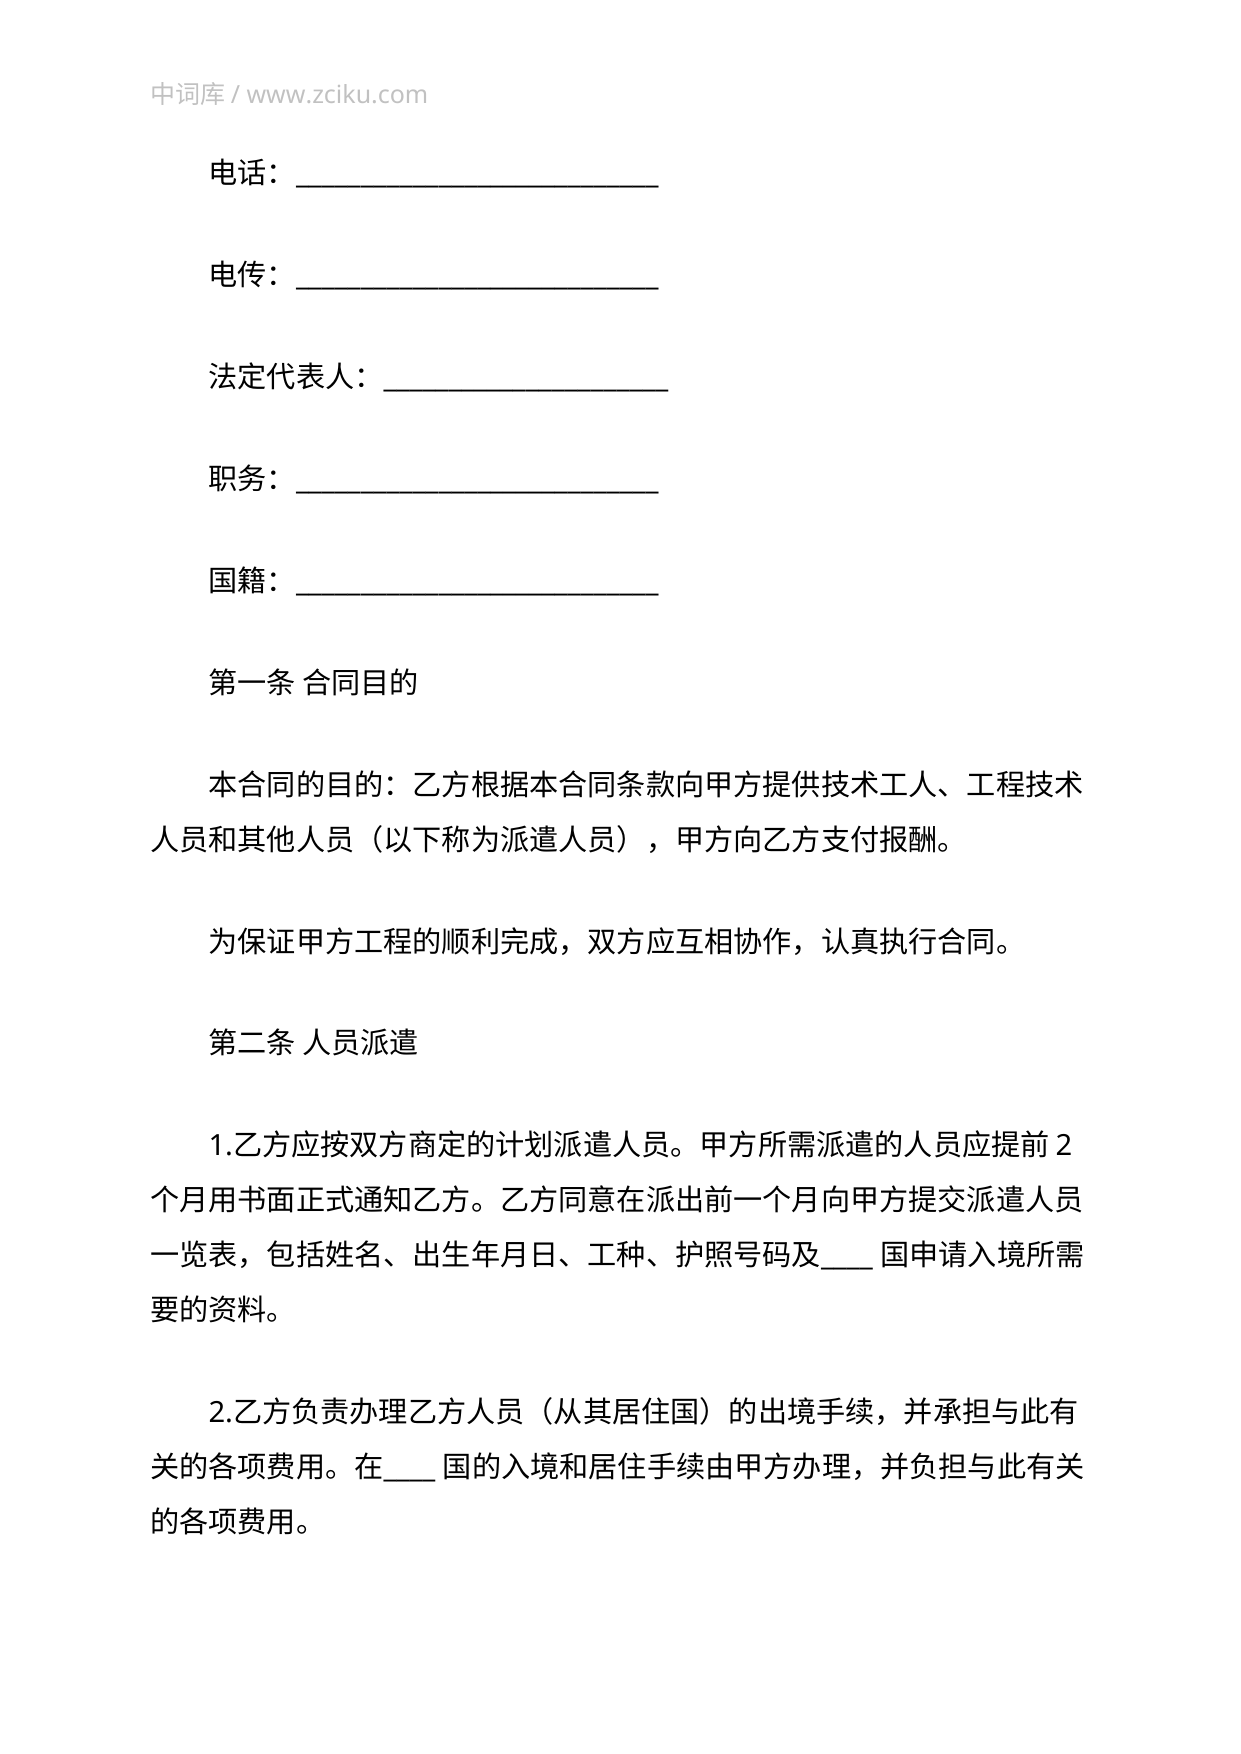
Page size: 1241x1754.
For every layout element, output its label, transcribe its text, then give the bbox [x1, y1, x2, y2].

text 本合同的目的：乙方根据本合同条款向甲方提供技术工人、工程技术人员和其他人员（以下称为派遣人员），甲方向乙方支付报酬。 [150, 762, 1090, 859]
text 电话：____________________________ [150, 150, 1090, 192]
text 为保证甲方工程的顺利完成，双方应互相协作，认真执行合同。 [150, 918, 1090, 961]
text 国籍：____________________________ [150, 558, 1090, 600]
text 第二条 人员派遣 [150, 1020, 1090, 1062]
text 法定代表人：______________________ [150, 354, 1090, 396]
text 电传：____________________________ [150, 252, 1090, 294]
text 1.乙方应按双方商定的计划派遣人员。甲方所需派遣的人员应提前2个月用书面正式通知乙方。乙方同意在派出前一个月向甲方提交派遣人员一览表，包括姓名、出生年月日、工种、护照号码及____ 国申请入境所需要的资料。 [150, 1122, 1090, 1329]
text 2.乙方负责办理乙方人员（从其居住国）的出境手续，并承担与此有关的各项费用。在____ 国的入境和居住手续由甲方办理，并负担与此有关的各项费用。 [150, 1388, 1090, 1541]
text 第一条 合同目的 [150, 660, 1090, 702]
text 职务：____________________________ [150, 456, 1090, 498]
